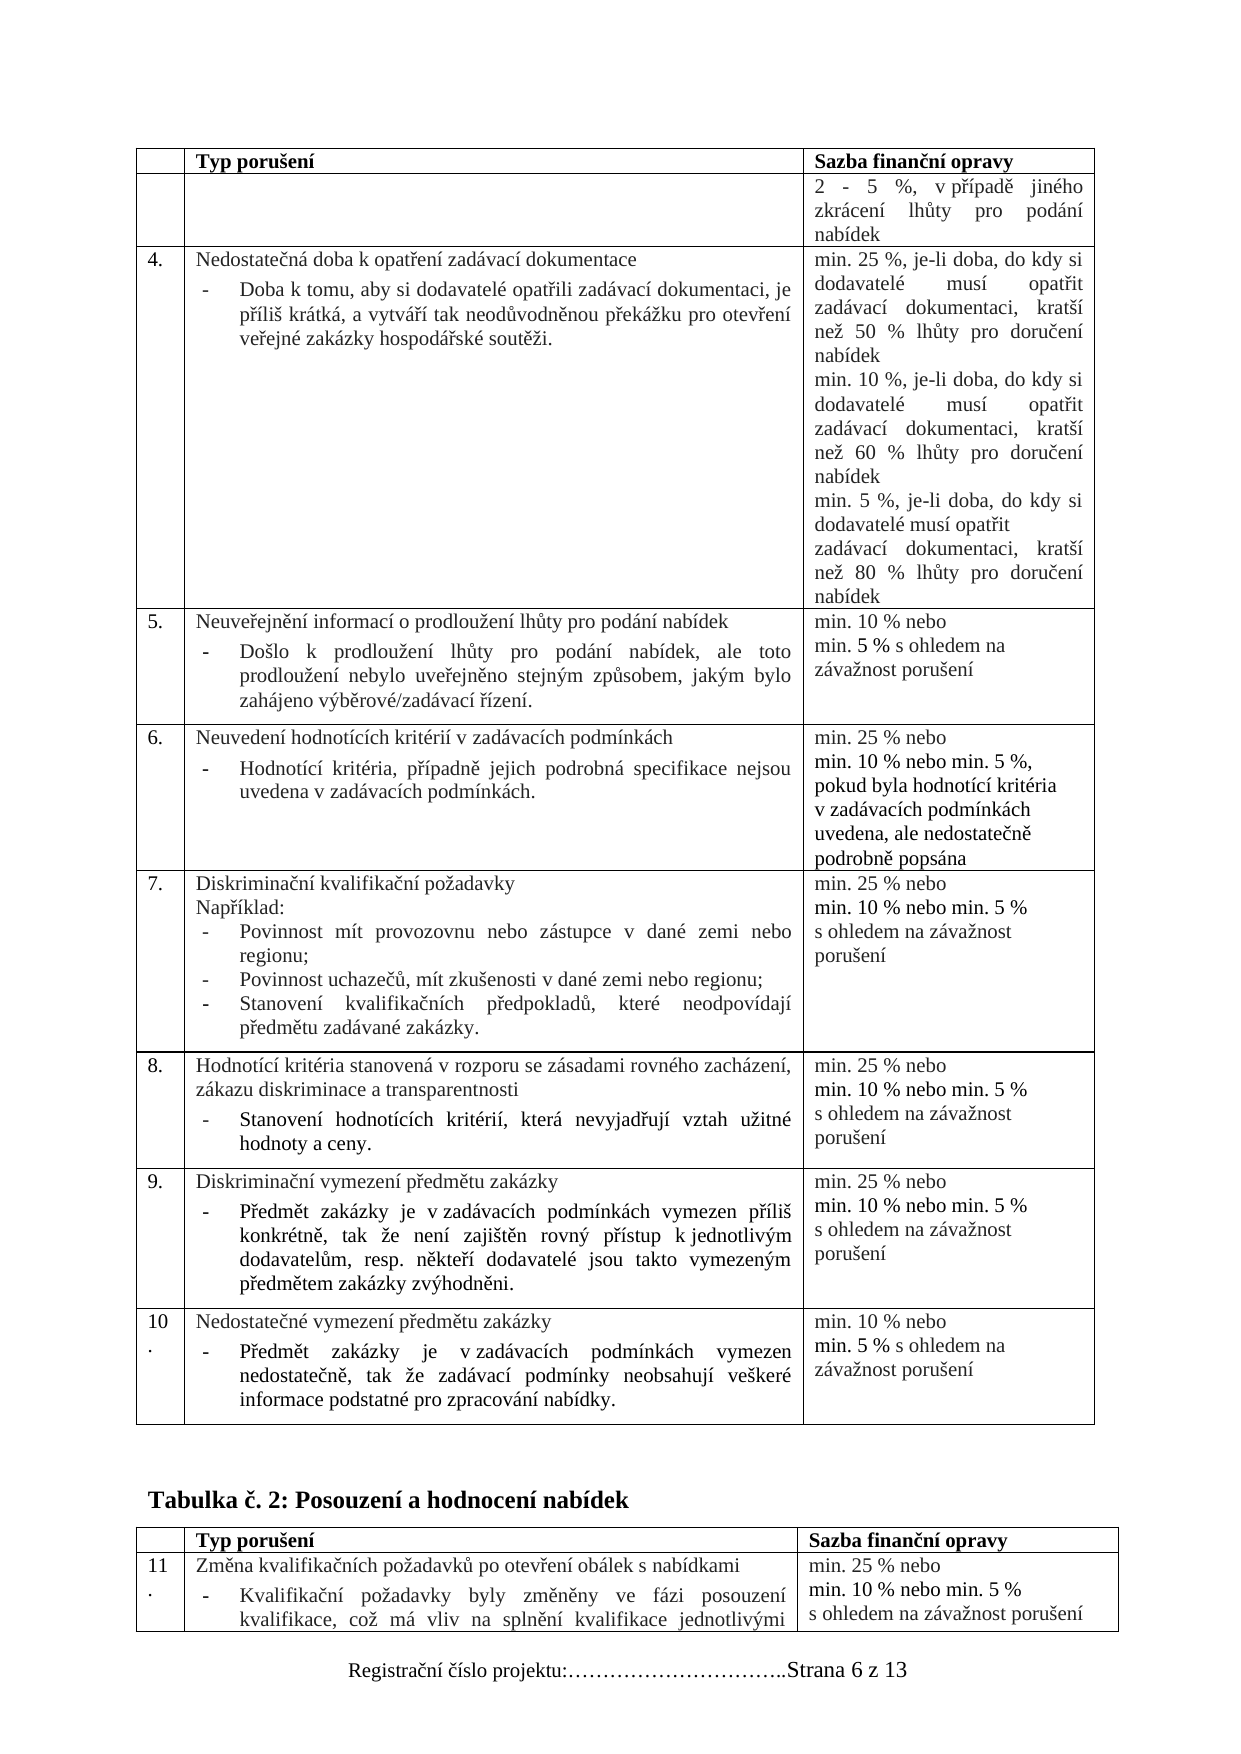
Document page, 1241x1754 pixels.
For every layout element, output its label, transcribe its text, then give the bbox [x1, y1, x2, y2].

table_cell min. 10 % nebo min. 5 % s ohledem na závažnost porušení [804, 609, 1094, 724]
table_cell Diskriminační vymezení předmětu zakázky Předmět zakázky je v zadávacích podmínkách vymezen příliš konkrétně, tak že není zajištěn rovný přístup k jednotlivým dodavatelům, resp. někteří dodavatelé jsou takto vymezeným předmětem zakázky zvýhodněni. [185, 1169, 803, 1308]
table_cell 11. [137, 1553, 184, 1631]
table_cell Neuvedení hodnotících kritérií v zadávacích podmínkách Hodnotící kritéria, případně jejich podrobná specifikace nejsou uvedena v zadávacích podmínkách. [185, 725, 803, 869]
table_cell Diskriminační kvalifikační požadavky Například: Povinnost mít provozovnu nebo zástupce v dané zemi nebo regionu; Povinnost uchazečů, mít zkušenosti v dané zemi nebo regionu; Stanovení kvalifikačních předpokladů, které neodpovídají předmětu zadávané zakázky. [185, 871, 803, 1051]
table_cell Hodnotící kritéria stanovená v rozporu se zásadami rovného zacházení, zákazu diskriminace a transparentnosti Stanovení hodnotících kritérií, která nevyjadřují vztah užitné hodnoty a ceny. [185, 1053, 803, 1167]
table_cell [185, 1553, 797, 1631]
table_cell min. 10 % nebo min. 5 % s ohledem na závažnost porušení [804, 1309, 1094, 1424]
table_cell 7. [137, 871, 184, 1051]
table_header [137, 149, 184, 173]
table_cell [798, 1553, 1118, 1631]
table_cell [185, 174, 803, 246]
table_cell Nedostatečná doba k opatření zadávací dokumentace Doba k tomu, aby si dodavatelé opatřili zadávací dokumentaci, je příliš krátká, a vytváří tak neodůvodněnou překážku pro otevření veřejné zakázky hospodářské soutěži. [185, 247, 803, 608]
table_cell 5. [137, 609, 184, 724]
list Tabulka č. 2: Posouzení a hodnocení nabídek [148, 1485, 1107, 1514]
table_cell 10. [137, 1309, 184, 1424]
table_cell Neuveřejnění informací o prodloužení lhůty pro podání nabídek Došlo k prodloužení lhůty pro podání nabídek, ale toto prodloužení nebylo uveřejněno stejným způsobem, jakým bylo zahájeno výběrové/zadávací řízení. [185, 609, 803, 724]
table_header Sazba finanční opravy [804, 149, 1094, 173]
table_cell 4. [137, 247, 184, 608]
table_cell Nedostatečné vymezení předmětu zakázky Předmět zakázky je v zadávacích podmínkách vymezen nedostatečně, tak že zadávací podmínky neobsahují veškeré informace podstatné pro zpracování nabídky. [185, 1309, 803, 1424]
table_cell min. 25 % nebo min. 10 % nebo min. 5 % s ohledem na závažnost porušení [804, 1169, 1094, 1308]
table_cell [137, 174, 184, 246]
table_cell min. 25 % nebo min. 10 % nebo min. 5 % s ohledem na závažnost porušení [804, 871, 1094, 1051]
table_cell min. 25 % nebo min. 10 % nebo min. 5 % s ohledem na závažnost porušení [804, 1053, 1094, 1167]
table_header Typ porušení [185, 149, 803, 173]
table_header [137, 1528, 184, 1552]
table_cell min. 25 % nebo min. 10 % nebo min. 5 %, pokud byla hodnotící kritéria v zadávacích podmínkách uvedena, ale nedostatečně podrobně popsána [804, 725, 1094, 869]
table_cell min. 25 %, je-li doba, do kdy si dodavatelé musí opatřit zadávací dokumentaci, kratší než 50 % lhůty pro doručení nabídek min. 10 %, je-li doba, do kdy si dodavatelé musí opatřit zadávací dokumentaci, kratší než 60 % lhůty pro doručení nabídek min. 5 %, je-li doba, do kdy si dodavatelé musí opatřit zadávací dokumentaci, kratší než 80 % lhůty pro doručení nabídek [804, 247, 1094, 608]
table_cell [804, 174, 1094, 246]
table_header Sazba finanční opravy [798, 1528, 1118, 1552]
table_cell 6. [137, 725, 184, 869]
table_header Typ porušení [185, 1528, 797, 1552]
table_cell 8. [137, 1053, 184, 1167]
table_cell 9. [137, 1169, 184, 1308]
